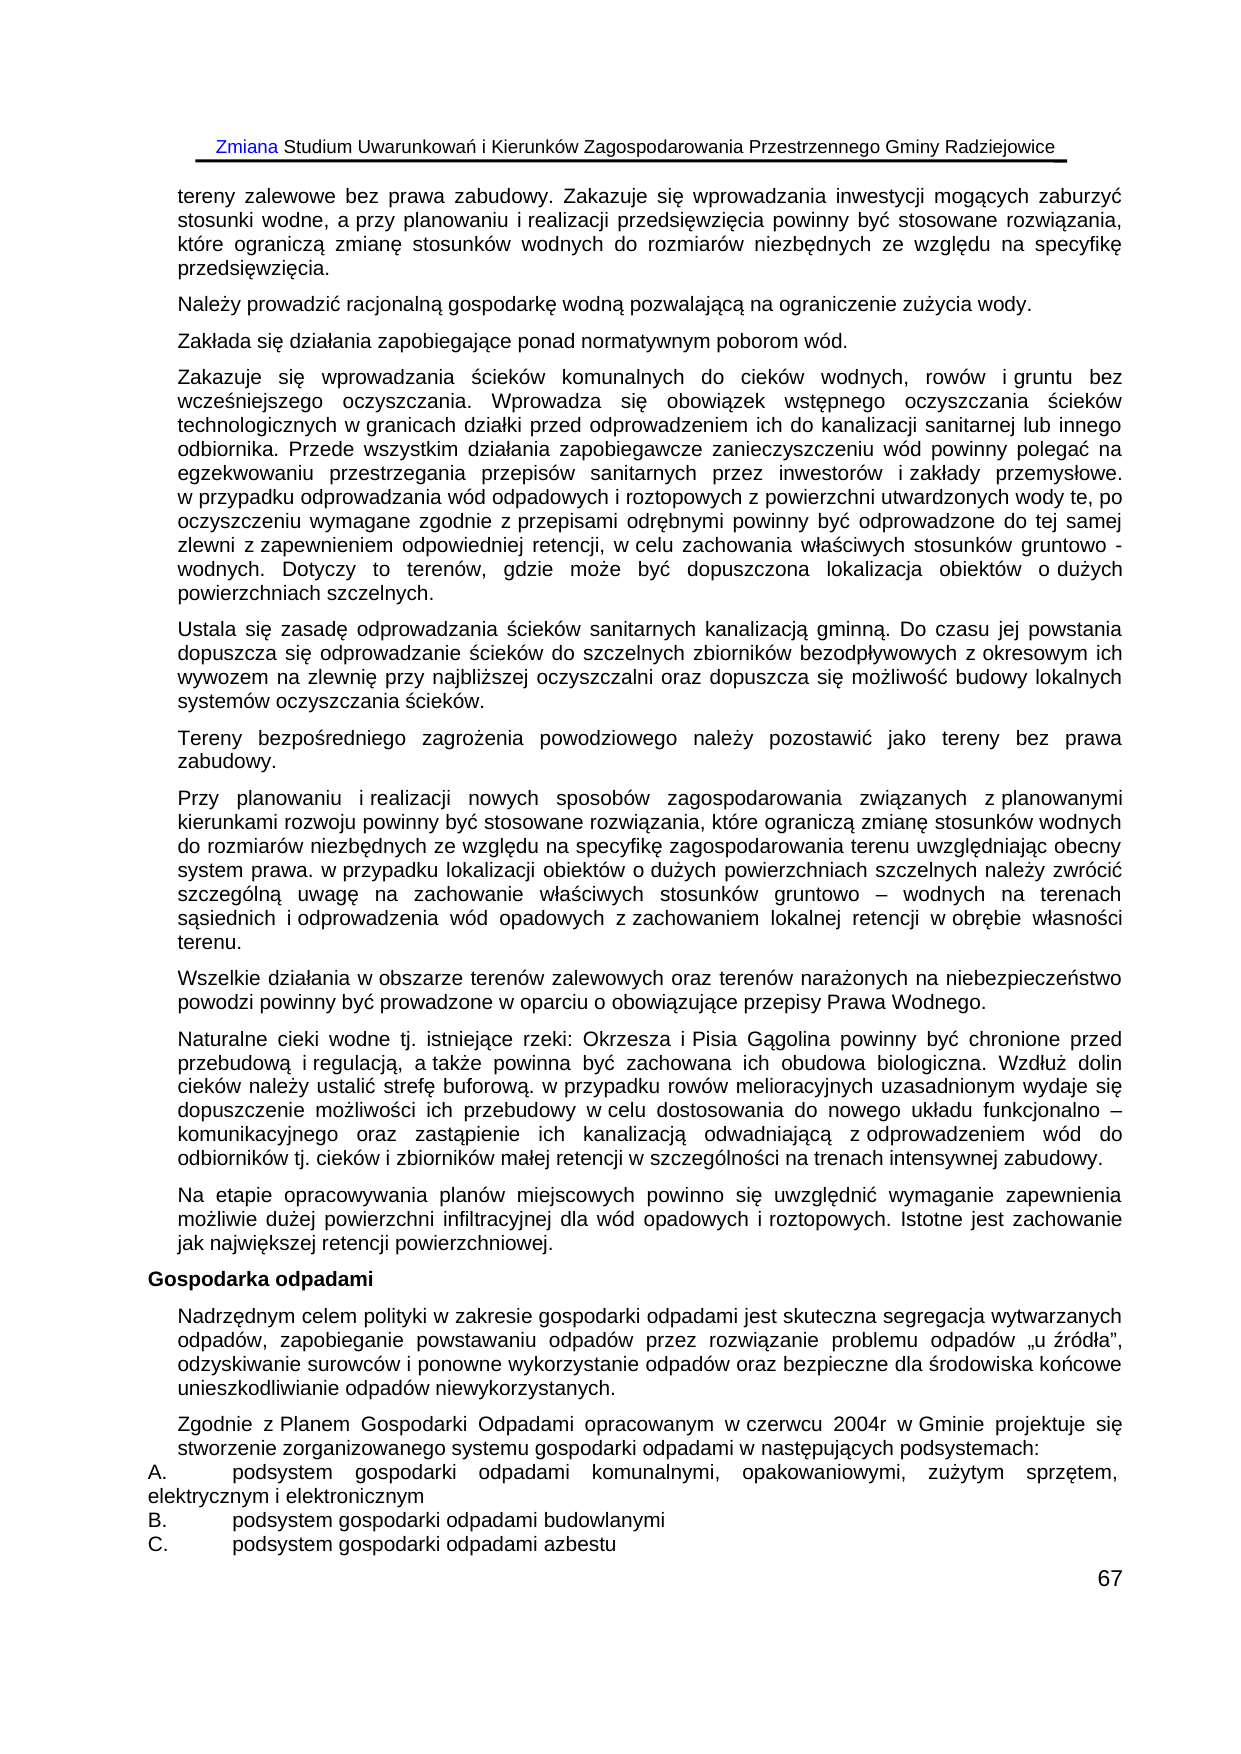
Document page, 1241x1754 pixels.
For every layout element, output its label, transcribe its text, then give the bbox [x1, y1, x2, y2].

text Ustala się zasadę odprowadzania ścieków sanitarnych kanalizacją gminną. Do czasu jej powstania dopuszcza się odprowadzanie ścieków do szczelnych zbiorników bezodpływowych z okresowym ich wywozem na zlewnię przy najbliższej oczyszczalni oraz dopuszcza się możliwość budowy lokalnych systemów oczyszczania ścieków. [177, 617, 1123, 713]
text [177, 184, 1123, 279]
text Gospodarka odpadami [148, 1267, 1123, 1291]
text Na etapie opracowywania planów miejscowych powinno się uwzględnić wymaganie zapewnienia możliwie dużej powierzchni infiltracyjnej dla wód opadowych i roztopowych. Istotne jest zachowanie jak największej retencji powierzchniowej. [177, 1183, 1123, 1254]
text Wszelkie działania w obszarze terenów zalewowych oraz terenów narażonych na niebezpieczeństwo powodzi powinny być prowadzone w oparciu o obowiązujące przepisy Prawa Wodnego. [177, 966, 1123, 1014]
text Zakazuje się wprowadzania ścieków komunalnych do cieków wodnych, rowów i gruntu bez wcześniejszego oczyszczania. Wprowadza się obowiązek wstępnego oczyszczania ścieków technologicznych w granicach działki przed odprowadzeniem ich do kanalizacji sanitarnej lub innego odbiornika. Przede wszystkim działania zapobiegawcze zanieczyszczeniu wód powinny polegać na egzekwowaniu przestrzegania przepisów sanitarnych przez inwestorów i zakłady przemysłowe. w przypadku odprowadzania wód odpadowych i roztopowych z powierzchni utwardzonych wody te, po oczyszczeniu wymagane zgodnie z przepisami odrębnymi powinny być odprowadzone do tej samej zlewni z zapewnieniem odpowiedniej retencji, w celu zachowania właściwych stosunków gruntowo - wodnych. Dotyczy to terenów, gdzie może być dopuszczona lokalizacja obiektów o dużych powierzchniach szczelnych. [177, 365, 1123, 604]
text Przy planowaniu i realizacji nowych sposobów zagospodarowania związanych z planowanymi kierunkami rozwoju powinny być stosowane rozwiązania, które ograniczą zmianę stosunków wodnych do rozmiarów niezbędnych ze względu na specyfikę zagospodarowania terenu uwzględniając obecny system prawa. w przypadku lokalizacji obiektów o dużych powierzchniach szczelnych należy zwrócić szczególną uwagę na zachowanie właściwych stosunków gruntowo – wodnych na terenach sąsiednich i odprowadzenia wód opadowych z zachowaniem lokalnej retencji w obrębie własności terenu. [177, 786, 1123, 953]
text Tereny bezpośredniego zagrożenia powodziowego należy pozostawić jako tereny bez prawa zabudowy. [177, 725, 1123, 773]
list podsystem gospodarki odpadami azbestu [148, 1532, 1123, 1556]
text Zgodnie z Planem Gospodarki Odpadami opracowanym w czerwcu 2004r w Gminie projektuje się stworzenie zorganizowanego systemu gospodarki odpadami w następujących podsystemach: [177, 1412, 1123, 1460]
text Nadrzędnym celem polityki w zakresie gospodarki odpadami jest skuteczna segregacja wytwarzanych odpadów, zapobieganie powstawaniu odpadów przez rozwiązanie problemu odpadów „u źródła”, odzyskiwanie surowców i ponowne wykorzystanie odpadów oraz bezpieczne dla środowiska końcowe unieszkodliwianie odpadów niewykorzystanych. [177, 1303, 1123, 1399]
list podsystem gospodarki odpadami komunalnymi, opakowaniowymi, zużytym sprzętem, elektrycznym i elektronicznym [148, 1460, 1123, 1508]
text Naturalne cieki wodne tj. istniejące rzeki: Okrzesza i Pisia Gągolina powinny być chronione przed przebudową i regulacją, a także powinna być zachowana ich obudowa biologiczna. Wzdłuż dolin cieków należy ustalić strefę buforową. w przypadku rowów melioracyjnych uzasadnionym wydaje się dopuszczenie możliwości ich przebudowy w celu dostosowania do nowego układu funkcjonalno – komunikacyjnego oraz zastąpienie ich kanalizacją odwadniającą z odprowadzeniem wód do odbiorników tj. cieków i zbiorników małej retencji w szczególności na trenach intensywnej zabudowy. [177, 1026, 1123, 1170]
list podsystem gospodarki odpadami budowlanymi [148, 1508, 1123, 1532]
text Należy prowadzić racjonalną gospodarkę wodną pozwalającą na ograniczenie zużycia wody. [177, 292, 1123, 316]
text Zakłada się działania zapobiegające ponad normatywnym poborom wód. [177, 328, 1123, 352]
